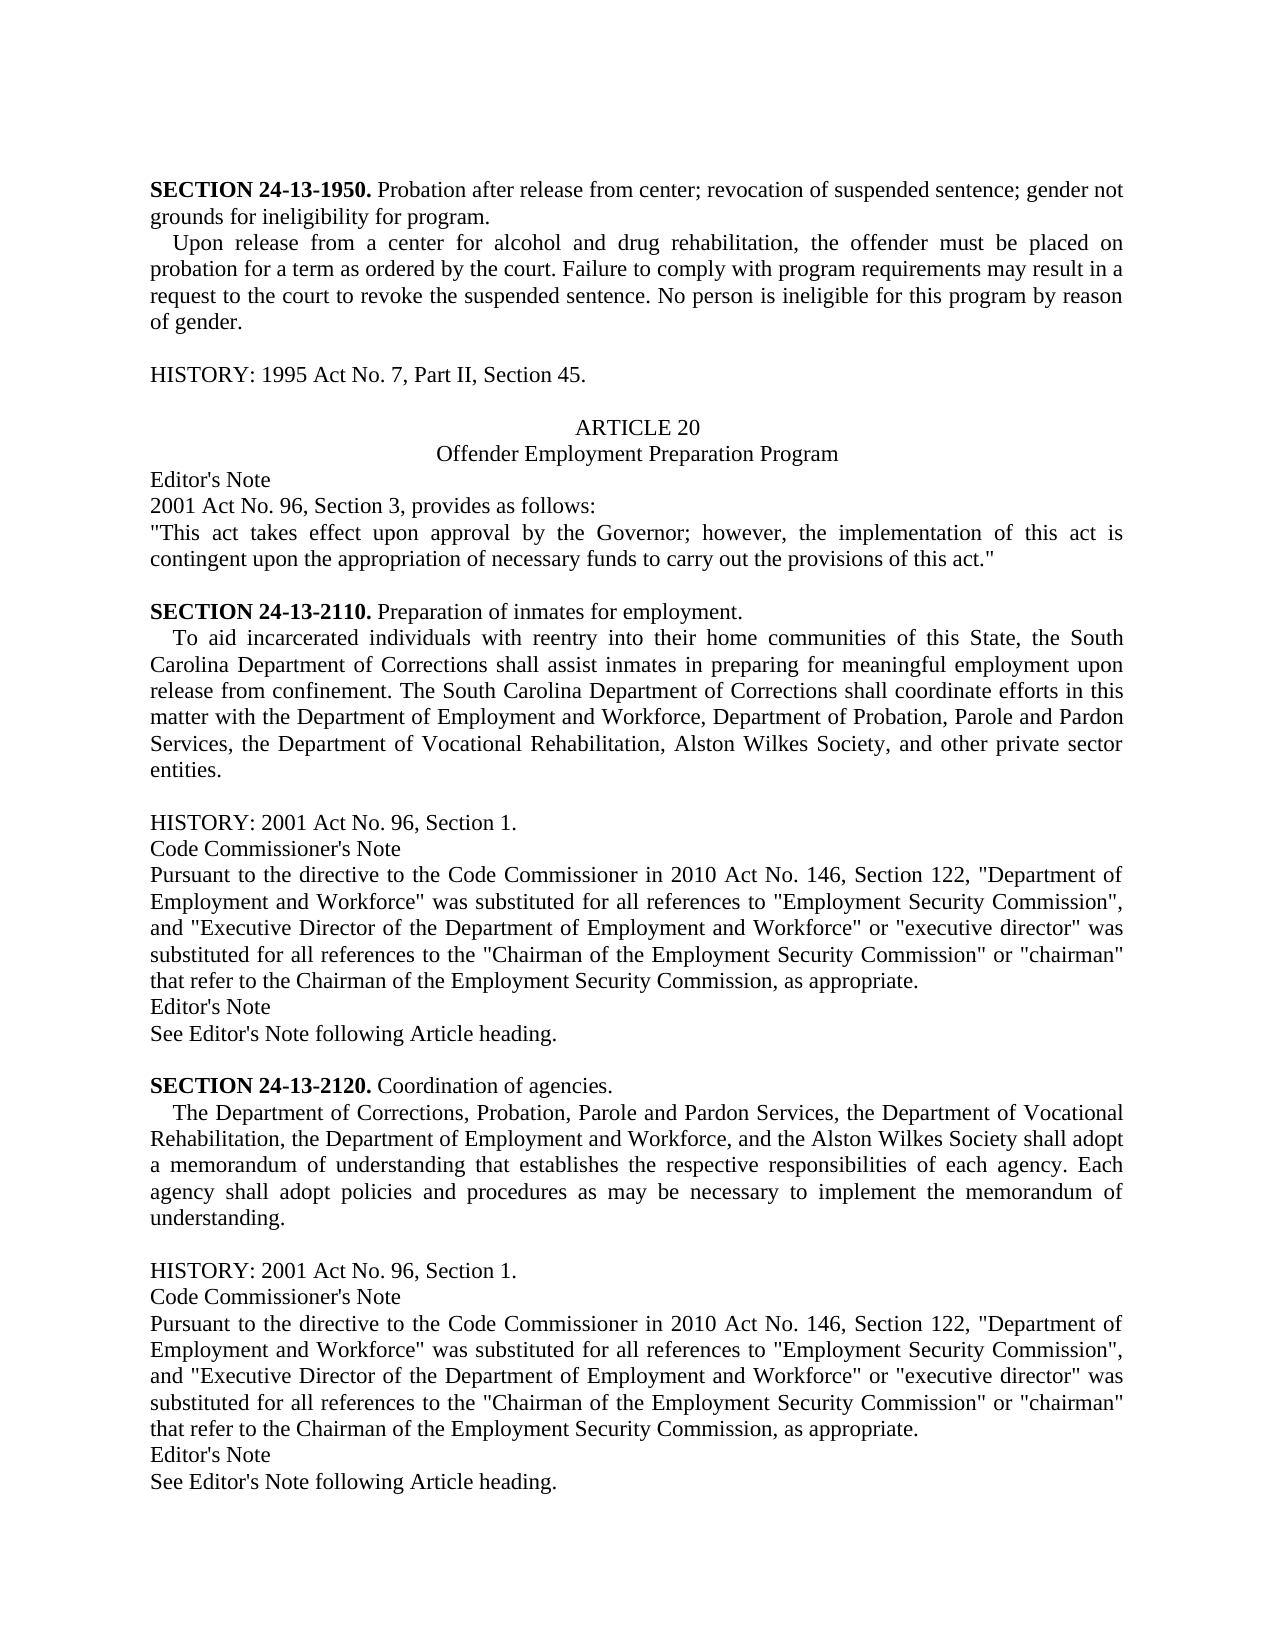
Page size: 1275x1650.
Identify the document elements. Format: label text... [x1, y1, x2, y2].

text Pursuant to the directive to the Code Commissioner in 2010 Act No. 146, Section 122, "Department of Employment and Workforce" was substituted for all references to "Employment Security Commission", and "Executive Director of the Department of Employment and Workforce" or "executive director" was substituted for all references to the "Chairman of the Employment Security Commission" or "chairman" that refer to the Chairman of the Employment Security Commission, as appropriate. [150, 1309, 1125, 1441]
text The Department of Corrections, Probation, Parole and Pardon Services, the Department of Vocational Rehabilitation, the Department of Employment and Workforce, and the Alston Wilkes Society shall adopt a memorandum of understanding that establishes the respective responsibilities of each agency. Each agency shall adopt policies and procedures as may be necessary to implement the memorandum of understanding. [150, 1099, 1125, 1231]
text To aid incarcerated individuals with reentry into their home communities of this State, the South Carolina Department of Corrections shall assist inmates in preparing for meaningful employment upon release from confinement. The South Carolina Department of Corrections shall coordinate efforts in this matter with the Department of Employment and Workforce, Department of Probation, Parole and Pardon Services, the Department of Vocational Rehabilitation, Alston Wilkes Society, and other private sector entities. [150, 624, 1125, 782]
text "This act takes effect upon approval by the Governor; however, the implementation of this act is contingent upon the appropriation of necessary funds to carry out the provisions of this act." [150, 519, 1125, 572]
text SECTION 24-13-1950. Probation after release from center; revocation of suspended sentence; gender not grounds for ineligibility for program. [150, 176, 1125, 229]
text Code Commissioner's Note [150, 835, 1125, 862]
text HISTORY: 2001 Act No. 96, Section 1. [150, 1257, 1125, 1283]
text SECTION 24-13-2120. Coordination of agencies. [150, 1072, 1125, 1099]
text SECTION 24-13-2110. Preparation of inmates for employment. [150, 598, 1125, 624]
text HISTORY: 2001 Act No. 96, Section 1. [150, 809, 1125, 835]
text See Editor's Note following Article heading. [150, 1468, 1125, 1494]
text Pursuant to the directive to the Code Commissioner in 2010 Act No. 146, Section 122, "Department of Employment and Workforce" was substituted for all references to "Employment Security Commission", and "Executive Director of the Department of Employment and Workforce" or "executive director" was substituted for all references to the "Chairman of the Employment Security Commission" or "chairman" that refer to the Chairman of the Employment Security Commission, as appropriate. [150, 862, 1125, 993]
text Editor's Note [150, 1441, 1125, 1468]
text Editor's Note [150, 466, 1125, 493]
text Offender Employment Preparation Program [150, 440, 1125, 466]
text Upon release from a center for alcohol and drug rehabilitation, the offender must be placed on probation for a term as ordered by the court. Failure to comply with program requirements may result in a request to the court to revoke the suspended sentence. No person is ineligible for this program by reason of gender. [150, 229, 1125, 334]
text Editor's Note [150, 993, 1125, 1020]
text See Editor's Note following Article heading. [150, 1020, 1125, 1046]
text Code Commissioner's Note [150, 1283, 1125, 1309]
text 2001 Act No. 96, Section 3, provides as follows: [150, 493, 1125, 519]
text ARTICLE 20 [150, 413, 1125, 440]
text HISTORY: 1995 Act No. 7, Part II, Section 45. [150, 361, 1125, 387]
